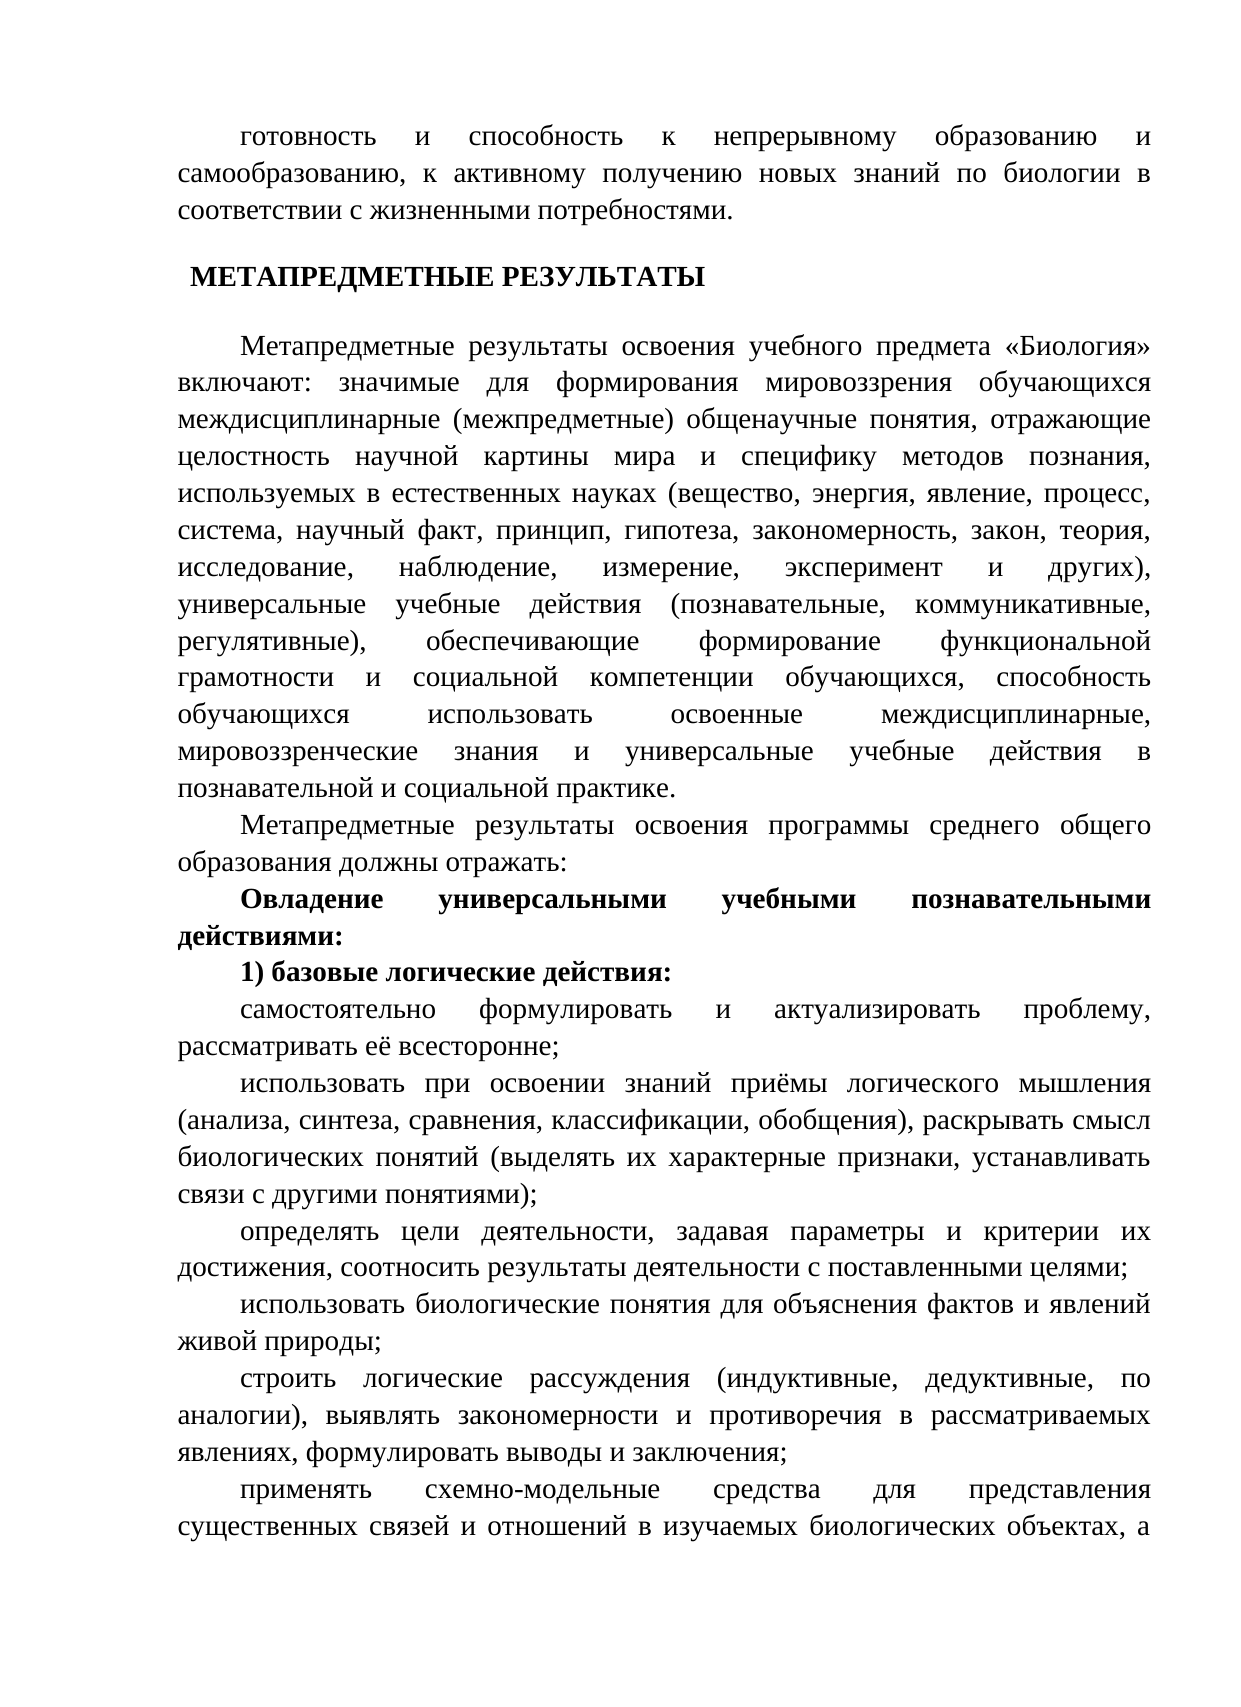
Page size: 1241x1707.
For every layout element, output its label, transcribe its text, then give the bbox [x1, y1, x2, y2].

text готовность и способность к непрерывному образованию и самообразованию, к активному получению новых знаний по биологии в соответствии с жизненными потребностями. [177, 118, 1152, 225]
text Овладение универсальными учебными познавательными действиями: [177, 881, 1152, 951]
text 1) базовые логические действия: [177, 954, 1152, 988]
text строить логические рассуждения (индуктивные, дедуктивные, по аналогии), выявлять закономерности и противоречия в рассматриваемых явлениях, формулировать выводы и заключения; [177, 1360, 1152, 1467]
text использовать биологические понятия для объяснения фактов и явлений живой природы; [177, 1286, 1152, 1357]
text использовать при освоении знаний приёмы логического мышления (анализа, синтеза, сравнения, классификации, обобщения), раскрывать смысл биологических понятий (выделять их характерные признаки, устанавливать связи с другими понятиями); [177, 1065, 1152, 1209]
text МЕТАПРЕДМЕТНЫЕ РЕЗУЛЬТАТЫ [190, 259, 1152, 292]
text Метапредметные результаты освоения программы среднего общего образования должны отражать: [177, 807, 1152, 877]
text Метапредметные результаты освоения учебного предмета «Биология» включают: значимые для формирования мировоззрения обучающихся междисциплинарные (межпредметные) общенаучные понятия, отражающие целостность научной картины мира и специфику методов познания, используемых в естественных науках (вещество, энергия, явление, процесс, система, научный факт, принцип, гипотеза, закономерность, закон, теория, исследование, наблюдение, измерение, эксперимент и других), универсальные учебные действия (познавательные, коммуникативные, регулятивные), обеспечивающие формирование функциональной грамотности и социальной компетенции обучающихся, способность обучающихся использовать освоенные междисциплинарные, мировоззренческие знания и универсальные учебные действия в познавательной и социальной практике. [177, 328, 1152, 804]
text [177, 1471, 1152, 1541]
text определять цели деятельности, задавая параметры и критерии их достижения, соотносить результаты деятельности с поставленными целями; [177, 1213, 1152, 1283]
text самостоятельно формулировать и актуализировать проблему, рассматривать её всесторонне; [177, 991, 1152, 1062]
